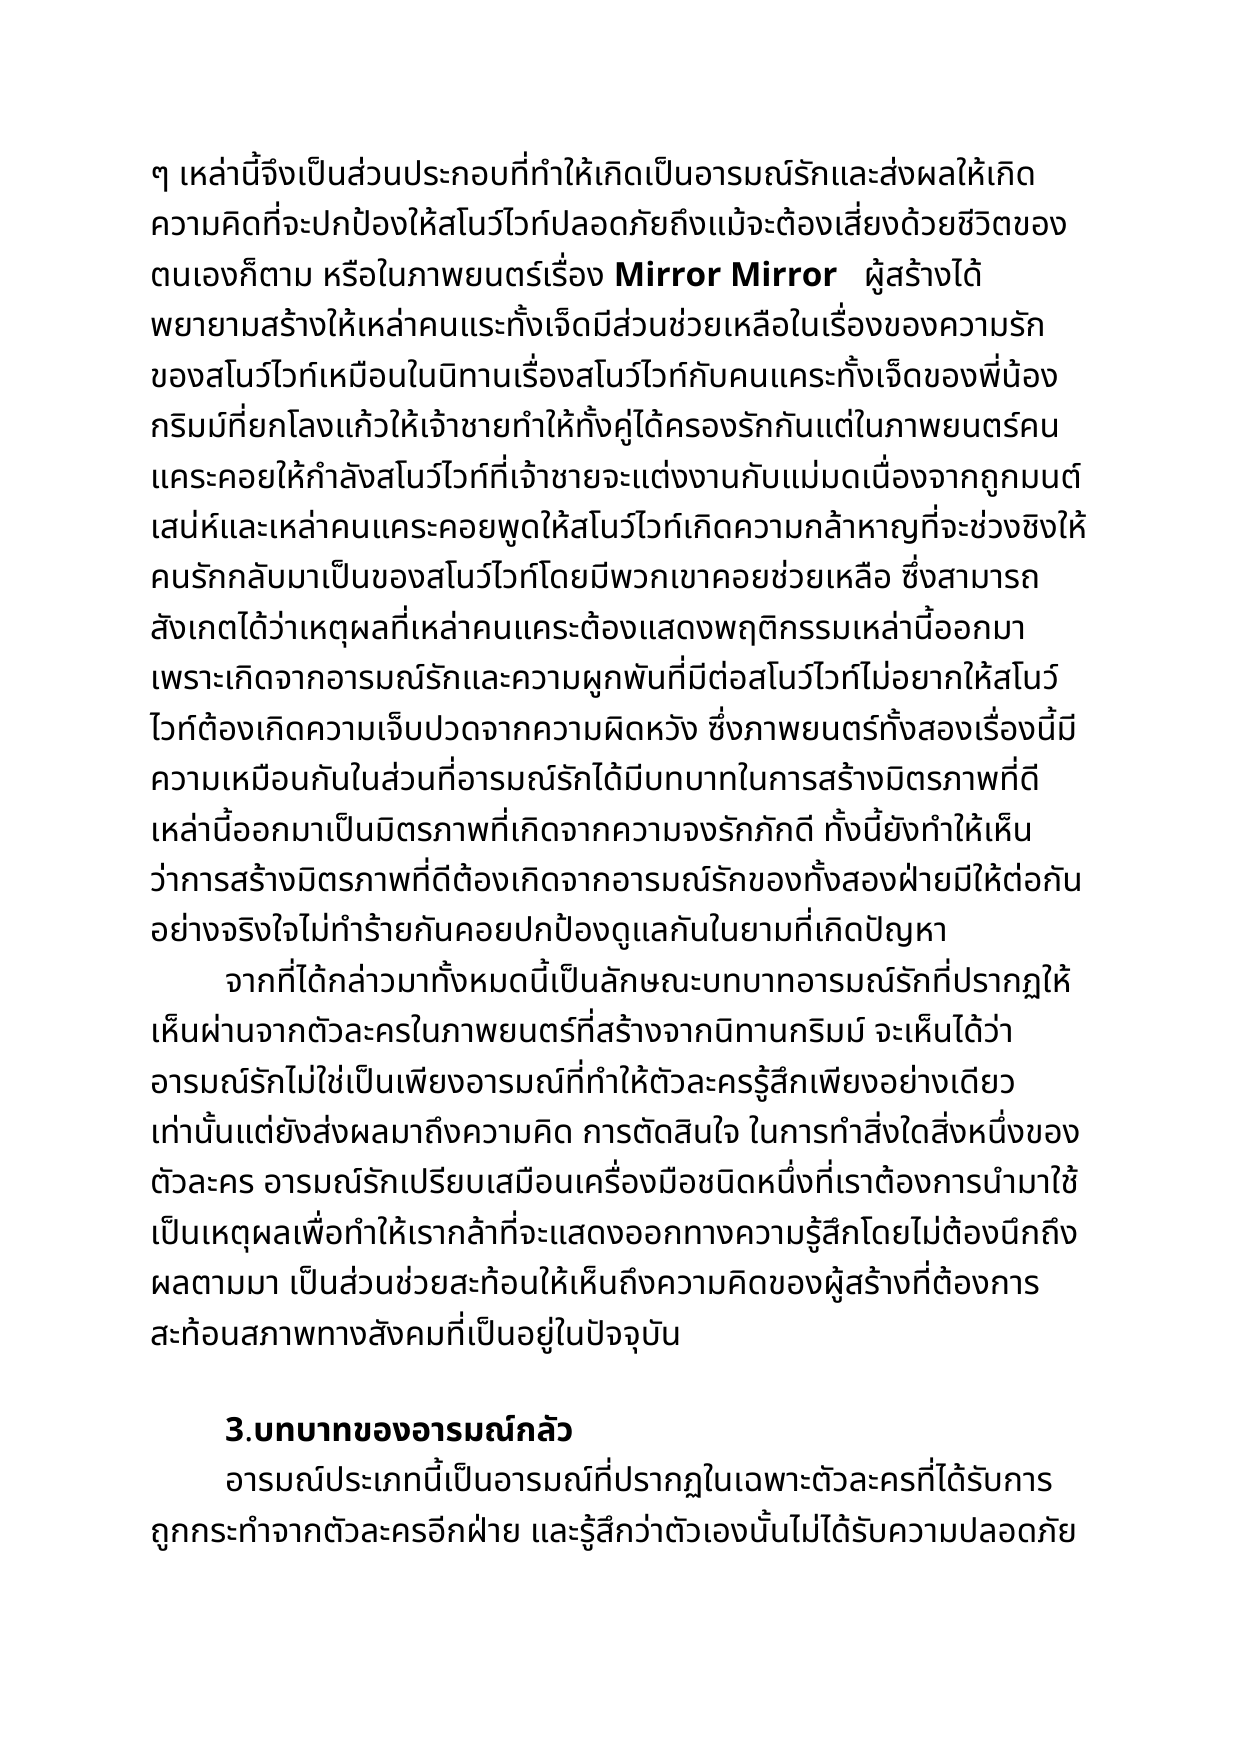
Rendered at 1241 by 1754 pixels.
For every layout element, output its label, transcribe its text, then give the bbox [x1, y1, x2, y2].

text 3.บทบาทของอารมณ์กลัว [225, 1360, 1090, 1456]
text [150, 1456, 1090, 1557]
text จากที่ได้กล่าวมาทั้งหมดนี้เป็นลักษณะบทบาทอารมณ์รักที่ปรากฏให้เห็นผ่านจากตัวละครในภาพยนตร์ที่สร้างจากนิทานกริมม์ จะเห็นได้ว่าอารมณ์รักไม่ใช่เป็นเพียงอารมณ์ที่ทำให้ตัวละครรู้สึกเพียงอย่างเดียวเท่านั้นแต่ยังส่งผลมาถึงความคิด การตัดสินใจ ในการทำสิ่งใดสิ่งหนึ่งของตัวละคร อารมณ์รักเปรียบเสมือนเครื่องมือชนิดหนึ่งที่เราต้องการนำมาใช้เป็นเหตุผลเพื่อทำให้เรากล้าที่จะแสดงออกทางความรู้สึกโดยไม่ต้องนึกถึงผลตามมา เป็นส่วนช่วยสะท้อนให้เห็นถึงความคิดของผู้สร้างที่ต้องการสะท้อนสภาพทางสังคมที่เป็นอยู่ในปัจจุบัน [150, 957, 1090, 1360]
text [150, 150, 1090, 957]
